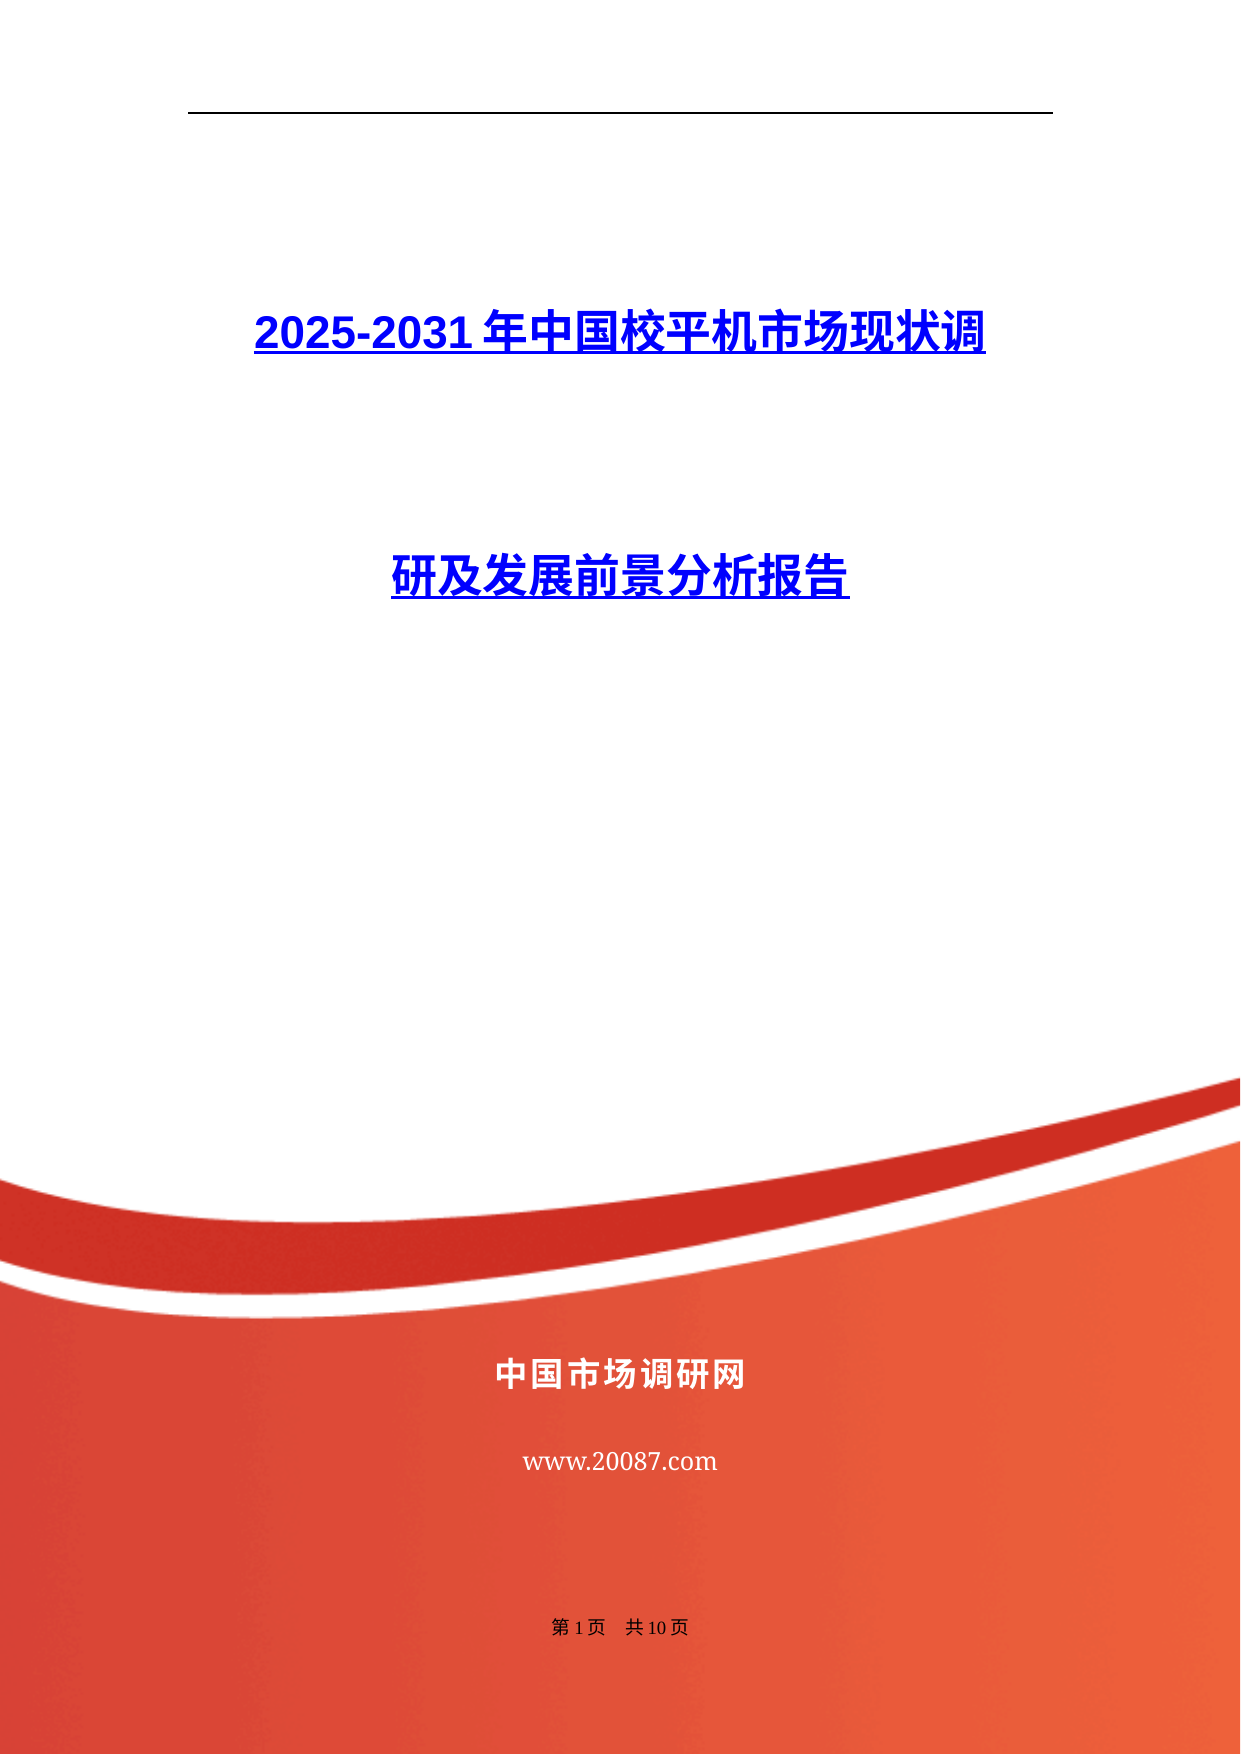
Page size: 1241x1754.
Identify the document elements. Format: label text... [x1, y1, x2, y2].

subtitle 中国市场调研网 [187, 1339, 1053, 1404]
text www.20087.com [187, 1428, 1053, 1493]
picture [0, 1006, 1241, 1754]
table_header 2025-2031年中国校平机市场现状调研及发展前景分析报告 [188, 207, 1053, 773]
